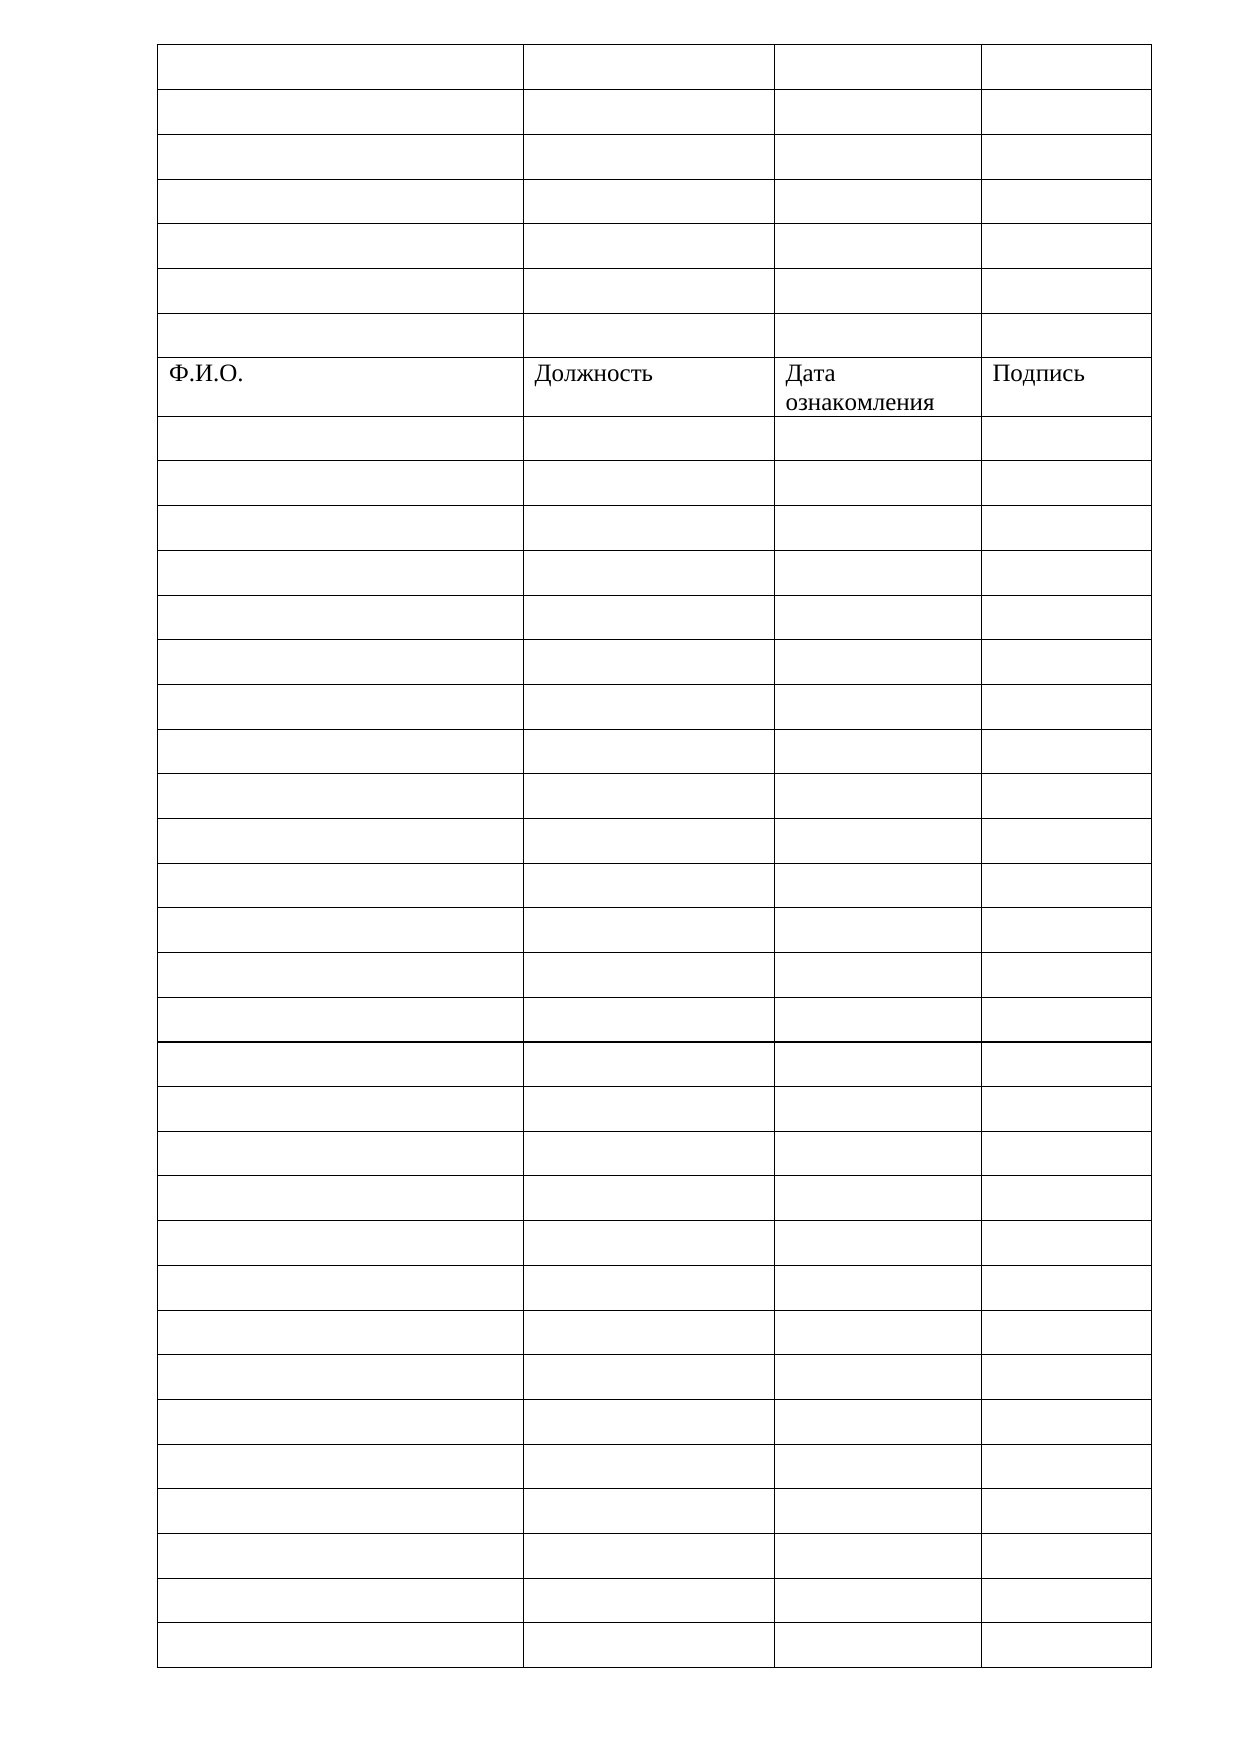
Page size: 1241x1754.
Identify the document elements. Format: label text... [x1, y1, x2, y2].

table_cell [775, 90, 981, 134]
table_cell [158, 135, 523, 178]
table_cell [775, 45, 981, 89]
table_cell [982, 135, 1151, 178]
table_cell [158, 1534, 523, 1578]
table_cell [158, 417, 523, 460]
table_cell [158, 506, 523, 550]
table_cell [775, 1176, 981, 1220]
table_cell [775, 1221, 981, 1265]
table_cell [982, 1489, 1151, 1533]
table_cell [524, 1087, 774, 1131]
table_cell [775, 1087, 981, 1131]
table_cell [158, 1266, 523, 1309]
table_cell [524, 1266, 774, 1309]
table_cell [524, 1043, 774, 1086]
table_cell [982, 1400, 1151, 1443]
table_cell Дата ознакомления [775, 358, 981, 416]
table_cell [524, 417, 774, 460]
table_cell [158, 908, 523, 952]
table_cell [158, 90, 523, 134]
table_cell [982, 1579, 1151, 1622]
table_cell [775, 1311, 981, 1354]
table_cell [775, 1266, 981, 1309]
table_cell [775, 1400, 981, 1443]
table_cell [775, 1623, 981, 1667]
table_cell [982, 953, 1151, 997]
table_cell [982, 1311, 1151, 1354]
table_cell [982, 224, 1151, 268]
table_cell [775, 1579, 981, 1622]
table_cell [524, 596, 774, 639]
table_cell [524, 1176, 774, 1220]
table_cell [775, 1534, 981, 1578]
table_cell [775, 685, 981, 728]
table_cell [524, 685, 774, 728]
table_cell [158, 774, 523, 818]
table_cell [158, 730, 523, 773]
table_cell [524, 819, 774, 863]
table_cell [982, 1132, 1151, 1175]
table_cell [524, 90, 774, 134]
table_cell [158, 45, 523, 89]
table_cell [524, 1355, 774, 1399]
table_cell [524, 640, 774, 684]
table_cell [775, 1043, 981, 1086]
table_cell [158, 224, 523, 268]
table_cell [524, 1489, 774, 1533]
table_cell [158, 1043, 523, 1086]
table_cell [982, 730, 1151, 773]
table_cell [524, 314, 774, 357]
table_cell [775, 180, 981, 223]
table_cell [982, 998, 1151, 1041]
table_cell [775, 640, 981, 684]
table_cell [775, 953, 981, 997]
table_cell [982, 1266, 1151, 1309]
table_cell [982, 551, 1151, 594]
table_cell [524, 953, 774, 997]
table_cell [982, 864, 1151, 907]
table_cell [524, 1623, 774, 1667]
table_cell [158, 596, 523, 639]
table_cell [158, 998, 523, 1041]
table_cell [524, 269, 774, 312]
table_cell [982, 1221, 1151, 1265]
table_cell [982, 1355, 1151, 1399]
table_cell [158, 864, 523, 907]
table_cell [982, 1043, 1151, 1086]
table_cell [158, 1579, 523, 1622]
table_cell [775, 908, 981, 952]
table_cell [775, 596, 981, 639]
table_cell [158, 1355, 523, 1399]
table_cell [524, 908, 774, 952]
table_cell [775, 730, 981, 773]
table_cell [775, 774, 981, 818]
table_cell [524, 551, 774, 594]
table_cell [982, 819, 1151, 863]
table_cell [158, 953, 523, 997]
table_cell [524, 224, 774, 268]
table_cell [982, 908, 1151, 952]
table_cell Должность [524, 358, 774, 416]
table_cell [524, 135, 774, 178]
table_cell [158, 1400, 523, 1443]
table_cell [775, 998, 981, 1041]
table_cell [775, 314, 981, 357]
table_cell [982, 640, 1151, 684]
table_cell [982, 596, 1151, 639]
table_cell [524, 461, 774, 505]
table_cell [982, 774, 1151, 818]
table_cell [158, 685, 523, 728]
table_cell [524, 864, 774, 907]
table_cell Подпись [982, 358, 1151, 416]
table_cell [775, 224, 981, 268]
table_cell [775, 864, 981, 907]
table_cell [775, 269, 981, 312]
table_cell [775, 819, 981, 863]
table_cell [982, 45, 1151, 89]
table_cell [982, 314, 1151, 357]
table_cell [524, 1311, 774, 1354]
table_cell [158, 1445, 523, 1488]
table_cell [158, 819, 523, 863]
table_cell [158, 1221, 523, 1265]
table_cell [775, 135, 981, 178]
table_cell [158, 1311, 523, 1354]
table_cell [982, 1534, 1151, 1578]
table_cell [775, 417, 981, 460]
table_cell [775, 461, 981, 505]
table_cell [524, 1400, 774, 1443]
table_cell [524, 1221, 774, 1265]
table_cell Ф.И.О. [158, 358, 523, 416]
table_cell [982, 461, 1151, 505]
table_cell [524, 506, 774, 550]
table_cell [775, 1489, 981, 1533]
table_cell [982, 417, 1151, 460]
table_cell [158, 314, 523, 357]
table_cell [158, 180, 523, 223]
table_cell [524, 45, 774, 89]
table_cell [982, 269, 1151, 312]
table_cell [982, 1087, 1151, 1131]
table_cell [982, 685, 1151, 728]
table_cell [524, 180, 774, 223]
table_cell [524, 1445, 774, 1488]
table_cell [524, 1132, 774, 1175]
table_cell [524, 774, 774, 818]
table_cell [982, 90, 1151, 134]
table_cell [158, 551, 523, 594]
table_cell [158, 1176, 523, 1220]
table_cell [158, 461, 523, 505]
table_cell [158, 1623, 523, 1667]
table_cell [524, 1579, 774, 1622]
table_cell [982, 1623, 1151, 1667]
table_cell [524, 998, 774, 1041]
table_cell [775, 506, 981, 550]
table_cell [982, 180, 1151, 223]
table_cell [158, 1087, 523, 1131]
table_cell [982, 506, 1151, 550]
table_cell [158, 1489, 523, 1533]
table_cell [158, 1132, 523, 1175]
table_cell [524, 730, 774, 773]
table_cell [775, 1132, 981, 1175]
table_cell [775, 1445, 981, 1488]
table_cell [775, 1355, 981, 1399]
table_cell [982, 1176, 1151, 1220]
table_cell [158, 269, 523, 312]
table_cell [982, 1445, 1151, 1488]
table_cell [524, 1534, 774, 1578]
table_cell [158, 640, 523, 684]
table_cell [775, 551, 981, 594]
